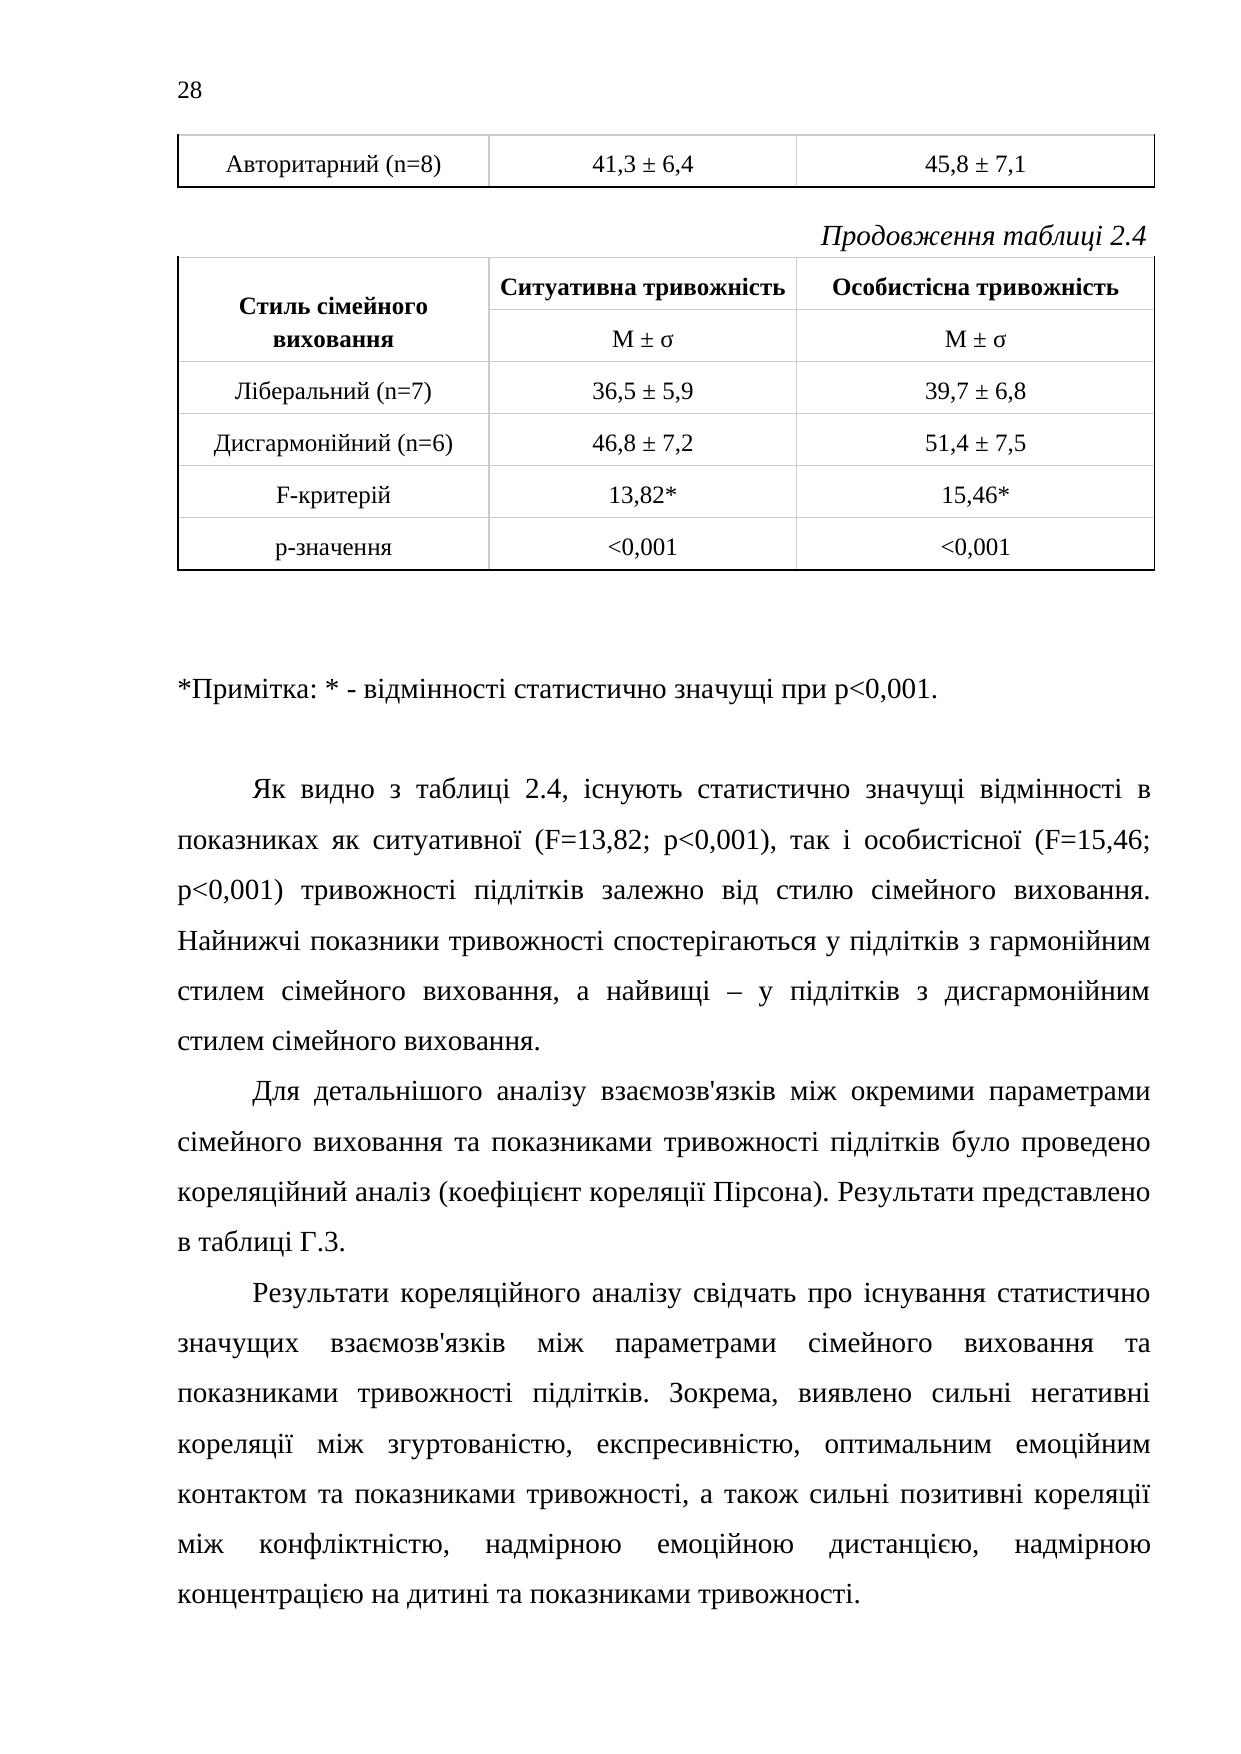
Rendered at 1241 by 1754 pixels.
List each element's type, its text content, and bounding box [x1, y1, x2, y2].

table_cell Авторитарний (n=8) [179, 136, 488, 186]
table_cell 46,8 ± 7,2 [490, 414, 796, 465]
table_cell Ліберальний (n=7) [179, 362, 488, 413]
table_cell <0,001 [797, 518, 1154, 569]
table_cell M ± σ [490, 310, 796, 361]
table_cell F-критерій [179, 466, 488, 517]
table_cell 13,82* [490, 466, 796, 517]
text Результати кореляційного аналізу свідчать про існування статистично значущих взаємозв'язків між параметрами сімейного виховання та показниками тривожності підлітків. Зокрема, виявлено сильні негативні кореляції між згуртованістю, експресивністю, оптимальним емоційним контактом та показниками тривожності, а також сильні позитивні кореляції між конфліктністю, надмірною емоційною дистанцією, надмірною концентрацією на дитині та показниками тривожності. [177, 1275, 1152, 1610]
table_header Особистісна тривожність [797, 258, 1154, 308]
table_cell M ± σ [797, 310, 1154, 361]
table_cell 15,46* [797, 466, 1154, 517]
table_cell 39,7 ± 6,8 [797, 362, 1154, 413]
table_cell <0,001 [490, 518, 796, 569]
table_cell 51,4 ± 7,5 [797, 414, 1154, 465]
text Продовження таблиці 2.4 [177, 218, 1152, 251]
table_cell 41,3 ± 6,4 [490, 136, 796, 186]
text *Примітка: * - відмінності статистично значущі при p<0,001. [177, 671, 1152, 704]
table_cell 36,5 ± 5,9 [490, 362, 796, 413]
table_cell p-значення [179, 518, 488, 569]
table_header Ситуативна тривожність [490, 258, 796, 308]
text Як видно з таблиці 2.4, існують статистично значущі відмінності в показниках як ситуативної (F=13,82; p<0,001), так і особистісної (F=15,46; p<0,001) тривожності підлітків залежно від стилю сімейного виховання. Найнижчі показники тривожності спостерігаються у підлітків з гармонійним стилем сімейного виховання, а найвищі – у підлітків з дисгармонійним стилем сімейного виховання. [177, 772, 1152, 1057]
text Для детальнішого аналізу взаємозв'язків між окремими параметрами сімейного виховання та показниками тривожності підлітків було проведено кореляційний аналіз (коефіцієнт кореляції Пірсона). Результати представлено в таблиці Г.3. [177, 1073, 1152, 1258]
table_header Стиль сімейного виховання [179, 258, 488, 361]
table_cell Дисгармонійний (n=6) [179, 414, 488, 465]
table_cell 45,8 ± 7,1 [797, 136, 1154, 186]
